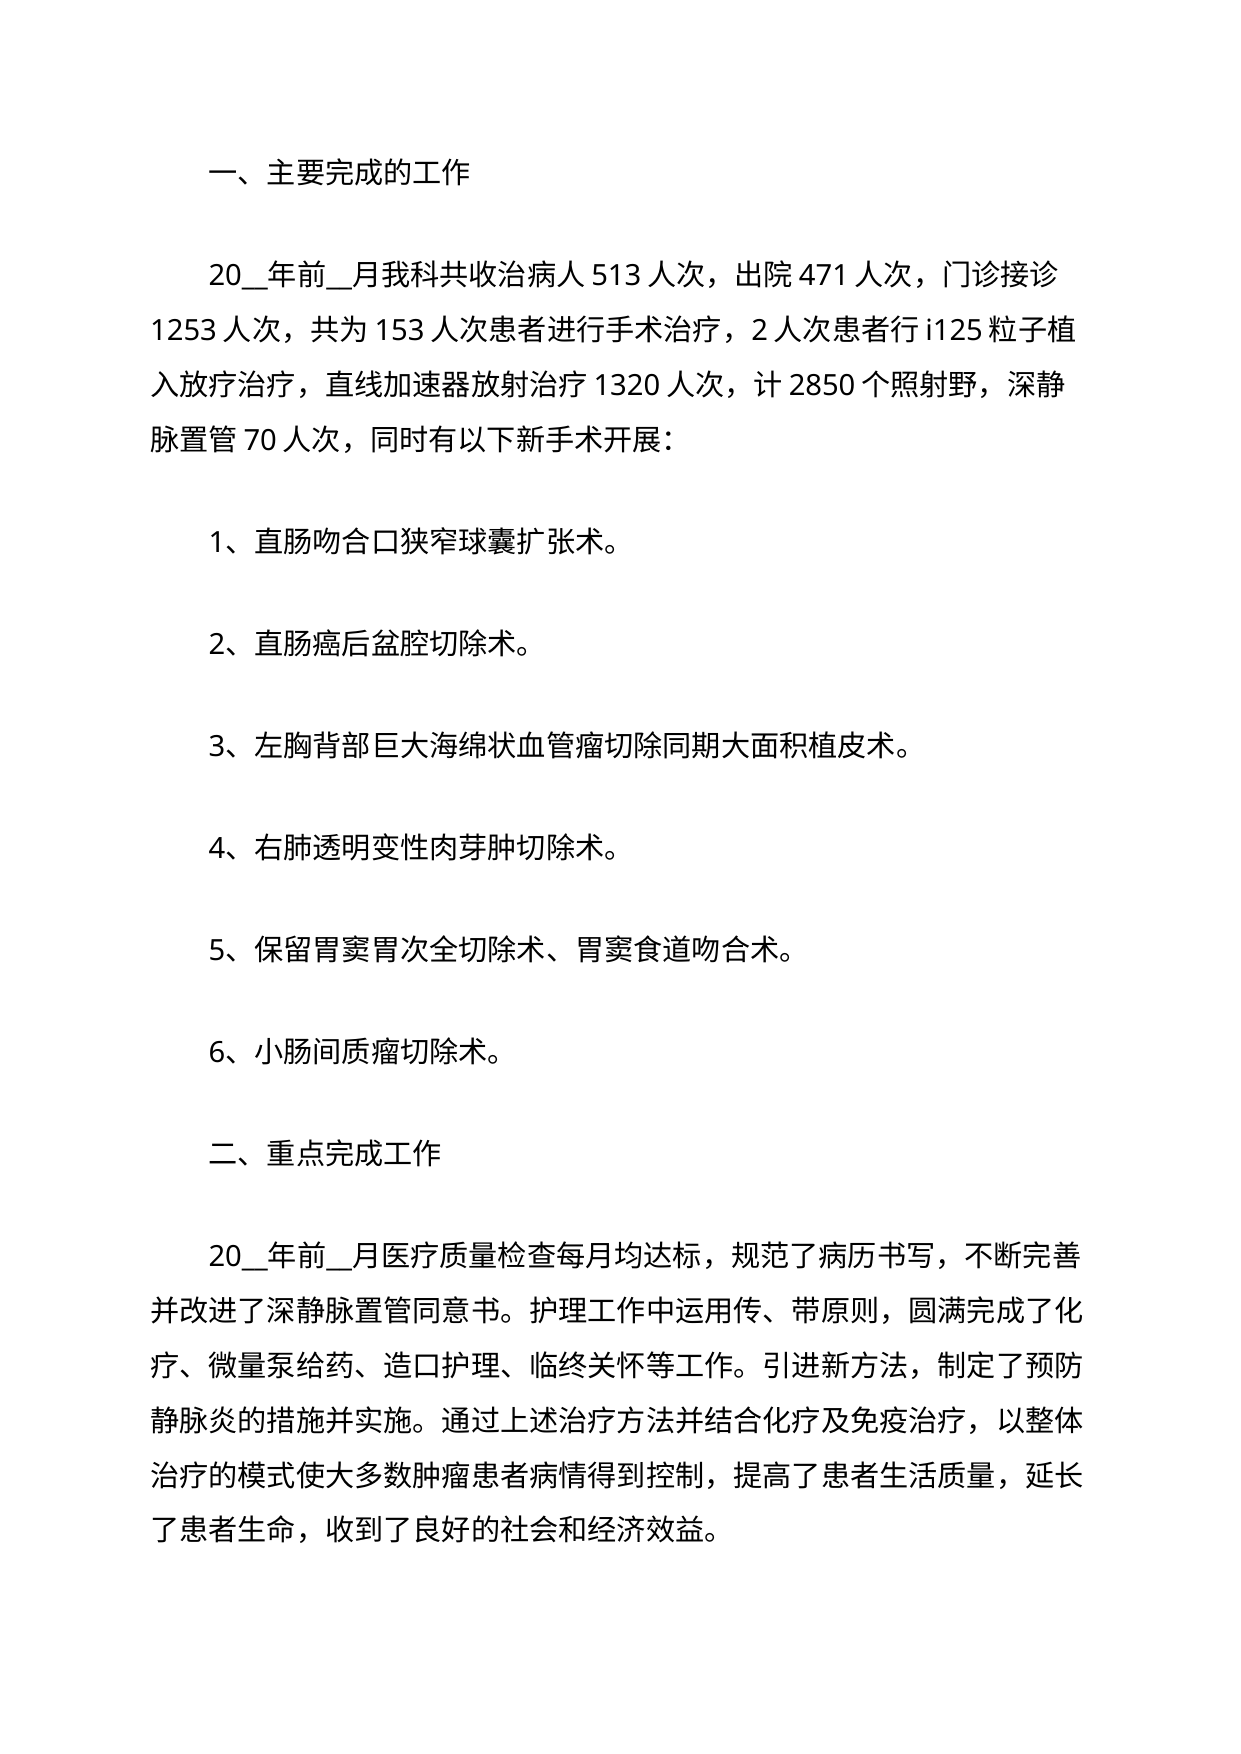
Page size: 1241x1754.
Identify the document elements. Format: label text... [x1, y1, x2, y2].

text 20__年前__月医疗质量检查每月均达标，规范了病历书写，不断完善并改进了深静脉置管同意书。护理工作中运用传、带原则，圆满完成了化疗、微量泵给药、造口护理、临终关怀等工作。引进新方法，制定了预防静脉炎的措施并实施。通过上述治疗方法并结合化疗及免疫治疗，以整体治疗的模式使大多数肿瘤患者病情得到控制，提高了患者生活质量，延长了患者生命，收到了良好的社会和经济效益。 [150, 1232, 1090, 1549]
text 2、直肠癌后盆腔切除术。 [150, 621, 1090, 663]
text 3、左胸背部巨大海绵状血管瘤切除同期大面积植皮术。 [150, 723, 1090, 765]
text 20__年前__月我科共收治病人513人次，出院471人次，门诊接诊1253人次，共为153人次患者进行手术治疗，2人次患者行i125粒子植入放疗治疗，直线加速器放射治疗1320人次，计2850个照射野，深静脉置管70人次，同时有以下新手术开展： [150, 252, 1090, 459]
text 6、小肠间质瘤切除术。 [150, 1029, 1090, 1071]
text 二、重点完成工作 [150, 1131, 1090, 1173]
text 一、主要完成的工作 [150, 150, 1090, 192]
text 5、保留胃窦胃次全切除术、胃窦食道吻合术。 [150, 927, 1090, 969]
text 1、直肠吻合口狭窄球囊扩张术。 [150, 519, 1090, 561]
text 4、右肺透明变性肉芽肿切除术。 [150, 825, 1090, 867]
